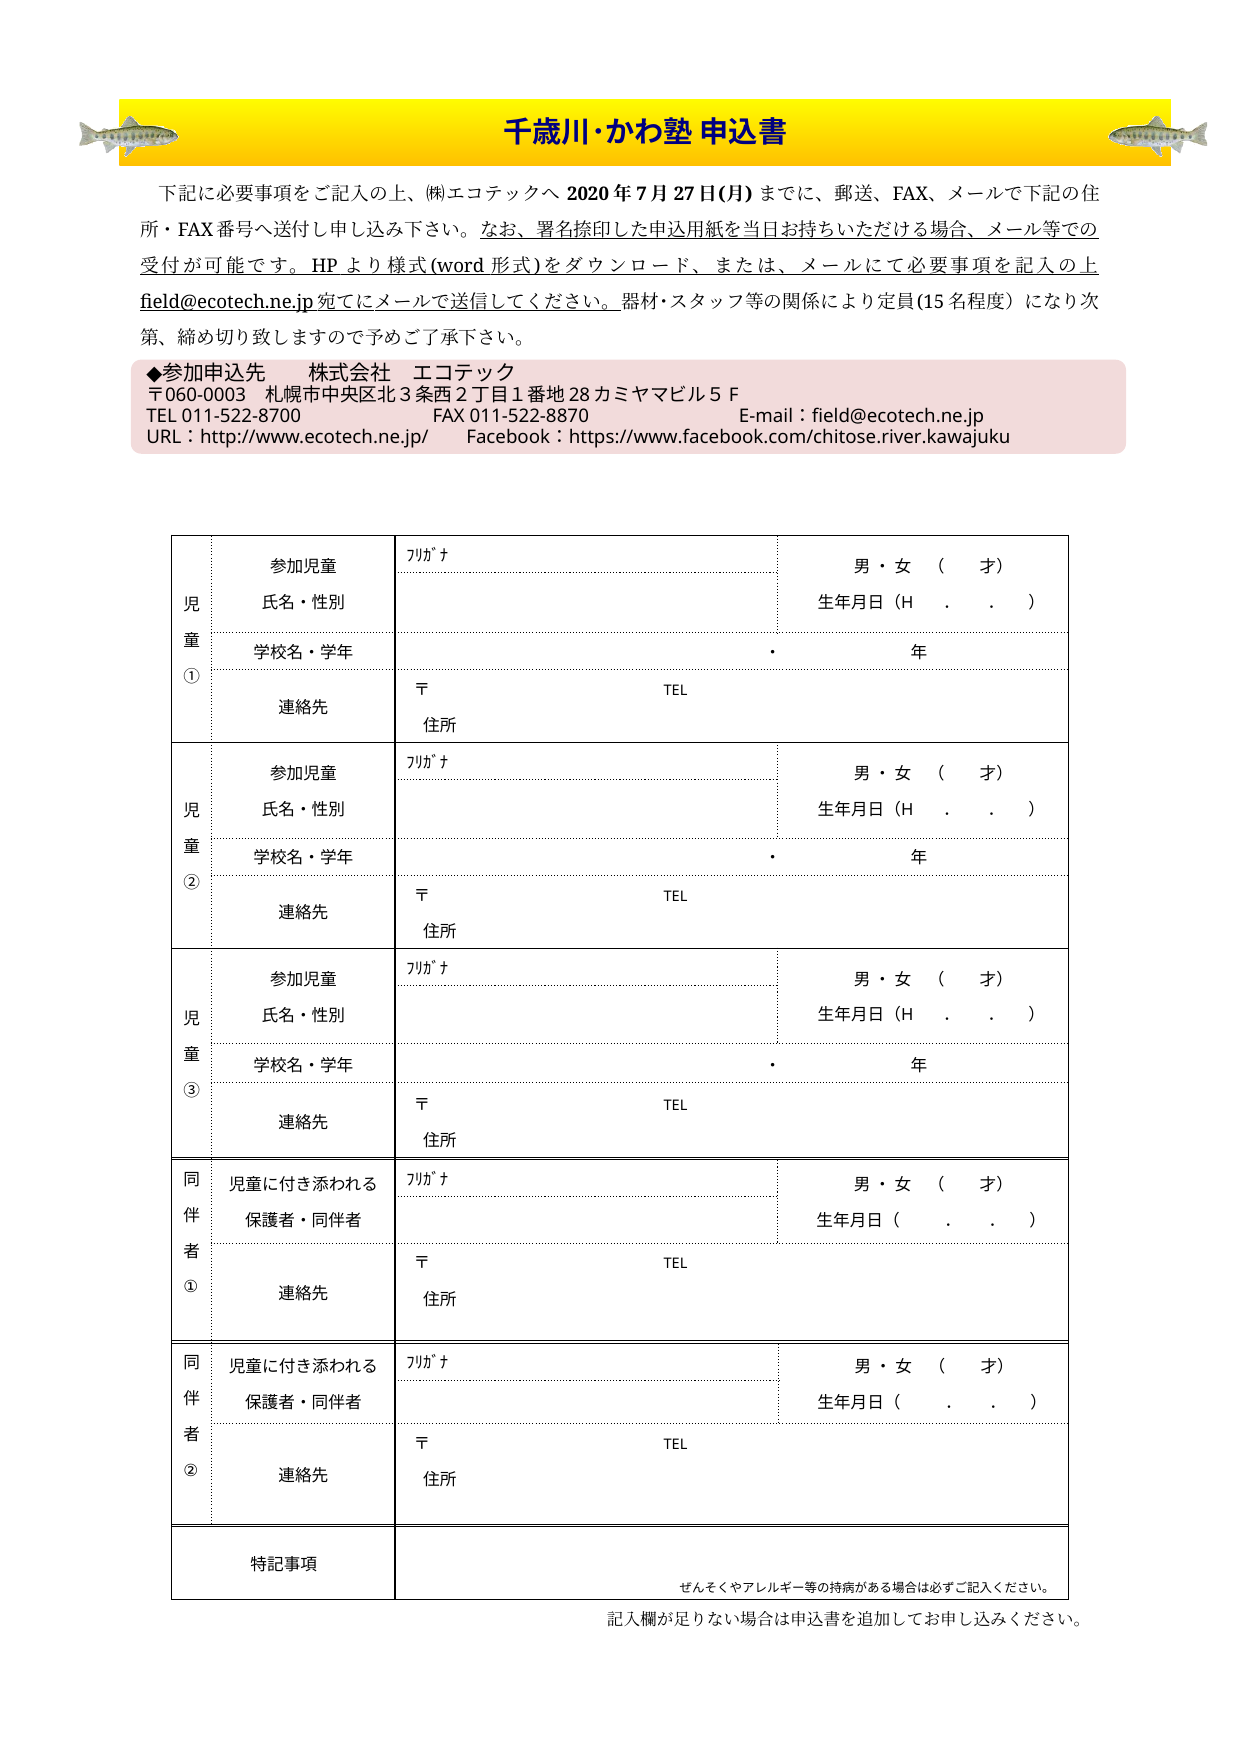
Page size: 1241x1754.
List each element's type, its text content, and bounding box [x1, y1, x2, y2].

table_cell 同伴者 [172, 1344, 211, 1524]
picture [76, 113, 182, 158]
table_cell 年 [396, 1043, 1068, 1082]
table_header ﾌﾘｶﾞﾅ [396, 536, 777, 572]
table_cell [396, 1380, 779, 1423]
table_cell 男 ・ 女 （ 才） 生年月日（ ． ． ） [777, 1160, 1068, 1242]
table_cell [396, 779, 777, 837]
table_cell 〒 TEL 住所 [396, 1243, 1068, 1340]
table_cell 連絡先 [211, 1423, 394, 1524]
table_cell 〒 TEL 住所 [396, 1423, 1068, 1524]
table_cell ﾌﾘｶﾞﾅ [396, 949, 777, 985]
table_cell 〒 TEL 住所 [396, 669, 1068, 742]
table_cell 連絡先 [211, 875, 394, 948]
table_cell 〒 TEL 住所 [396, 1082, 1068, 1157]
table_cell 児童に付き添われる保護者・同伴者 [211, 1344, 394, 1423]
table_cell 年 [396, 838, 1068, 874]
table_cell 児童② [172, 743, 211, 948]
table_cell 参加児童 氏名・性別 [211, 743, 394, 837]
table_cell ﾌﾘｶﾞﾅ [396, 743, 777, 779]
table_cell [396, 1196, 777, 1242]
table_cell 同伴者 [172, 1160, 211, 1340]
picture [1104, 113, 1210, 158]
table_cell [396, 1527, 1068, 1599]
table_cell 児童に付き添われる保護者・同伴者 [211, 1160, 394, 1242]
table_cell [396, 985, 777, 1043]
table_cell ﾌﾘｶﾞﾅ [396, 1160, 777, 1196]
table_cell 男 ・ 女 （ 才） 生年月日（H ． ． ） [777, 743, 1068, 837]
table_cell 学校名・学年 [211, 1043, 394, 1082]
table_cell 連絡先 [211, 1082, 394, 1157]
table_cell 連絡先 [211, 1243, 394, 1340]
table_header 参加児童 氏名・性別 [211, 536, 394, 632]
table_header 男 ・ 女 （ 才） 生年月日（H ． ． ） [777, 536, 1068, 632]
text 記入欄が足りない場合は申込書を追加してお申し込みください。 [140, 1600, 1102, 1636]
table_cell 年 [396, 632, 1068, 669]
table_cell 男 ・ 女 （ 才） 生年月日（ ． ． ） [779, 1344, 1068, 1423]
text 下記に必要事項をご記入の上、㈱エコテックへ 2020年7月27日(月) までに、郵送、FAX、メールで下記の住所・FAX番号へ送付し申し込み下さい。なお、署名捺印した申込用紙を当日お持ちいただける場合、メール等での受付が可能です。HPより様式(word形式)をダウンロード、または、メールにて必要事項を記入の上field@ecotech.ne.jp宛てにメールで送信してください。器材･スタッフ等の関係により定員(15名程度）になり次第、締め切り致しますので予めご了承下さい。 [140, 174, 1100, 354]
table_cell 参加児童 氏名・性別 [211, 949, 394, 1043]
table_cell 学校名・学年 [211, 632, 394, 669]
table_cell 特記事項 [172, 1527, 394, 1599]
table_cell [396, 572, 777, 632]
table_cell 学校名・学年 [211, 838, 394, 874]
table_cell 連絡先 [211, 669, 394, 742]
table_cell 男 ・ 女 （ 才） 生年月日（H ． ． ） [777, 949, 1068, 1043]
table_cell 〒 TEL 住所 [396, 875, 1068, 948]
table_cell 児童③ [172, 949, 211, 1157]
table_header 児童① [172, 536, 211, 742]
table_cell ﾌﾘｶﾞﾅ [396, 1344, 779, 1379]
